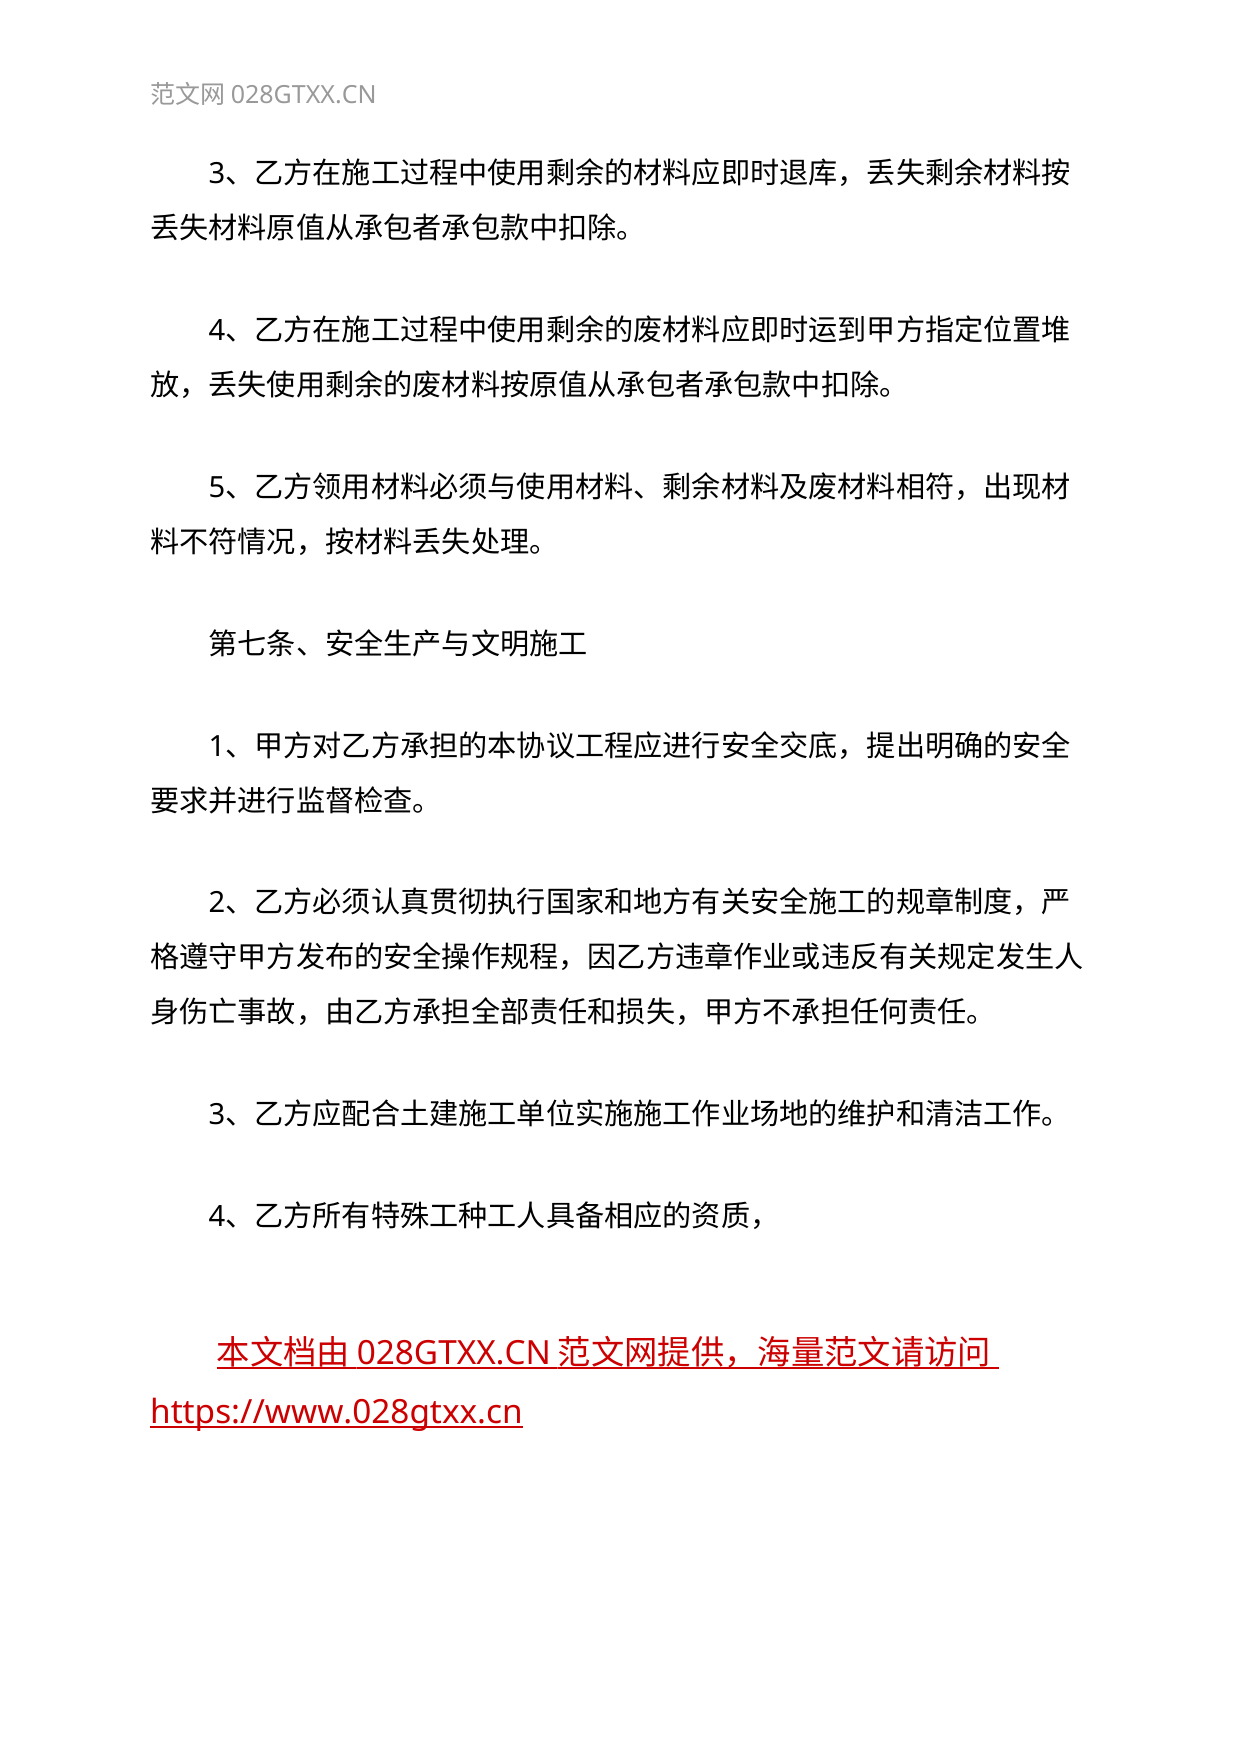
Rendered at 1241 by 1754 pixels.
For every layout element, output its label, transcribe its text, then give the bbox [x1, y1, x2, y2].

text 2、乙方必须认真贯彻执行国家和地方有关安全施工的规章制度，严格遵守甲方发布的安全操作规程，因乙方违章作业或违反有关规定发生人身伤亡事故，由乙方承担全部责任和损失，甲方不承担任何责任。 [150, 879, 1090, 1031]
text 本文档由028GTXX.CN范文网提供，海量范文请访问 https://www.028gtxx.cn [150, 1326, 1090, 1433]
text 4、乙方所有特殊工种工人具备相应的资质， [150, 1192, 1090, 1235]
text 1、甲方对乙方承担的本协议工程应进行安全交底，提出明确的安全要求并进行监督检查。 [150, 722, 1090, 819]
text 3、乙方应配合土建施工单位实施施工作业场地的维护和清洁工作。 [150, 1091, 1090, 1133]
text 5、乙方领用材料必须与使用材料、剩余材料及废材料相符，出现材料不符情况，按材料丢失处理。 [150, 463, 1090, 561]
text 4、乙方在施工过程中使用剩余的废材料应即时运到甲方指定位置堆放，丢失使用剩余的废材料按原值从承包者承包款中扣除。 [150, 307, 1090, 404]
text 3、乙方在施工过程中使用剩余的材料应即时退库，丢失剩余材料按丢失材料原值从承包者承包款中扣除。 [150, 150, 1090, 247]
text 第七条、安全生产与文明施工 [150, 620, 1090, 663]
